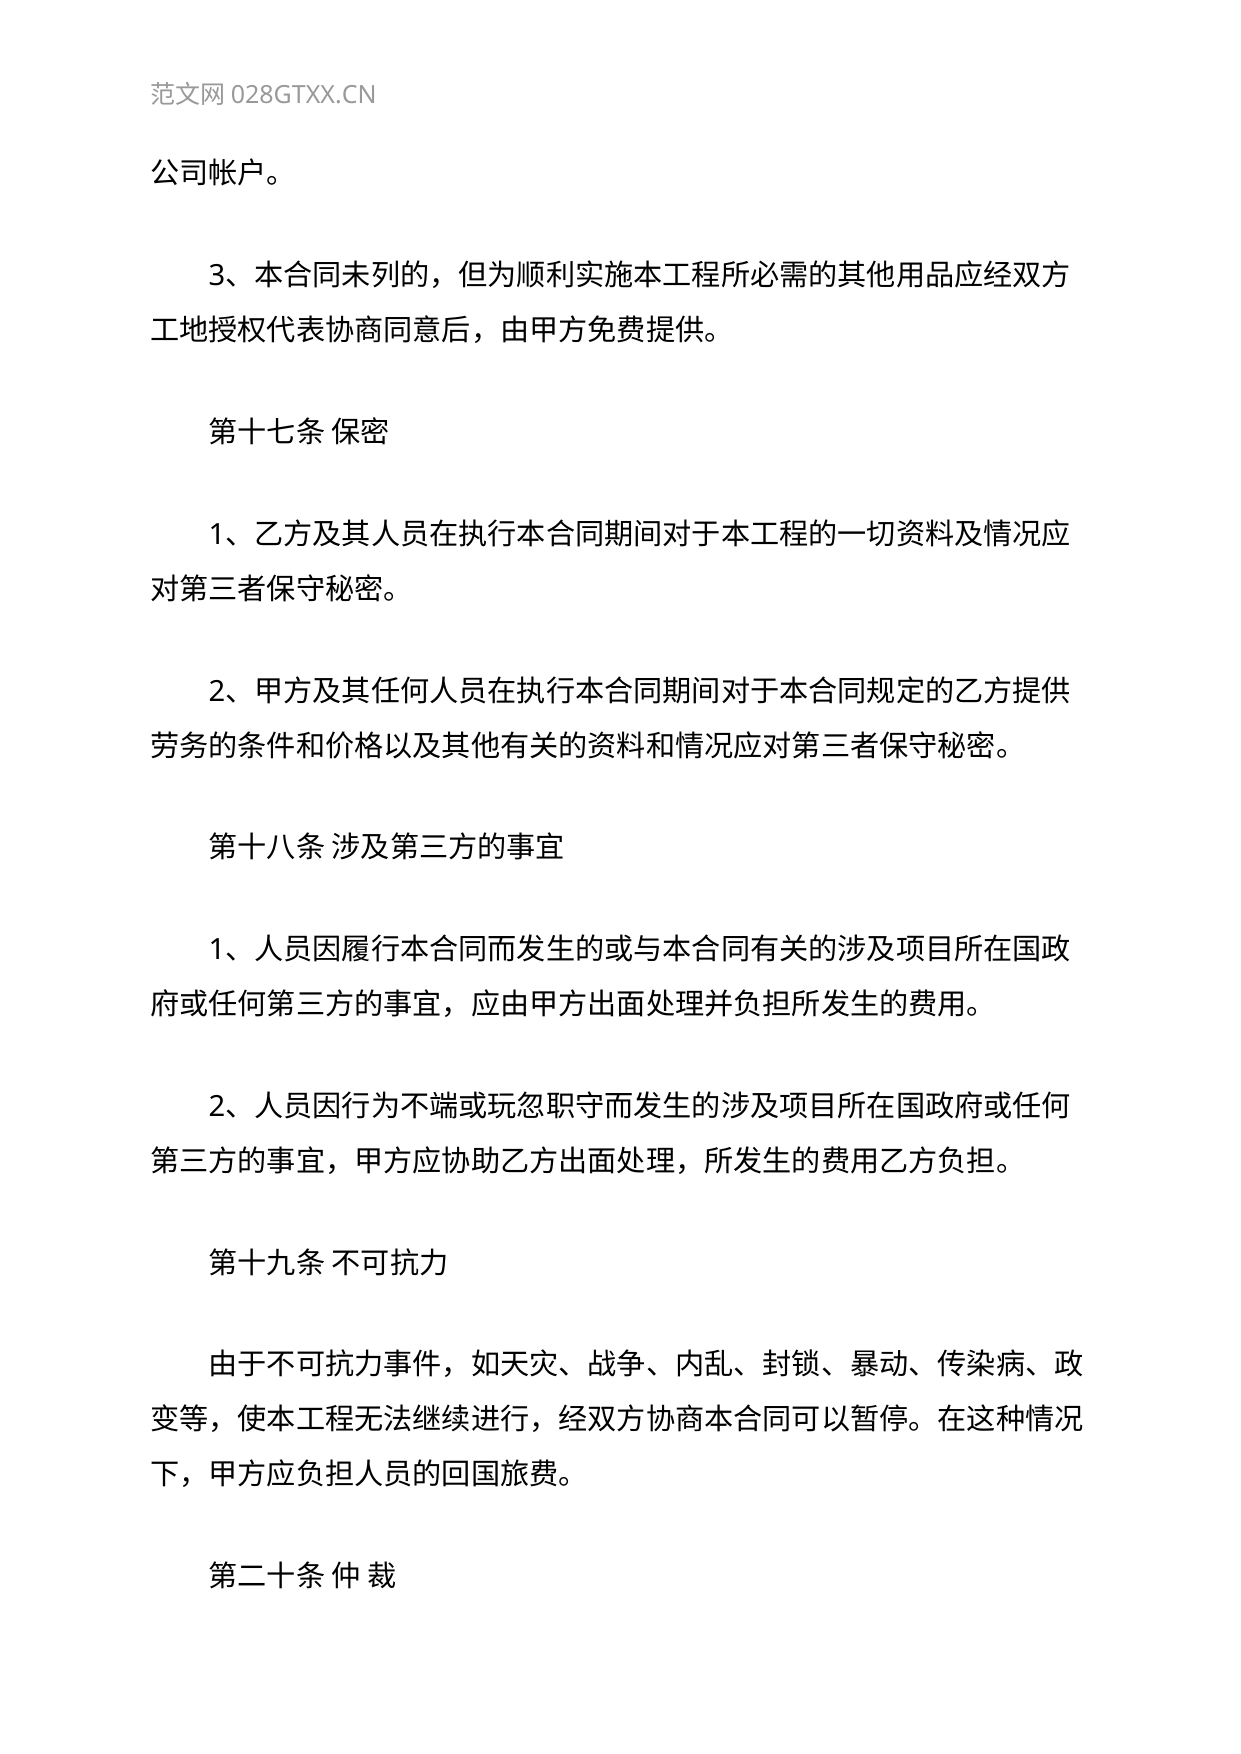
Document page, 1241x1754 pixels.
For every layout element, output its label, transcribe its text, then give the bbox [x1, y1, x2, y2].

text 2、甲方及其任何人员在执行本合同期间对于本合同规定的乙方提供劳务的条件和价格以及其他有关的资料和情况应对第三者保守秘密。 [150, 667, 1090, 764]
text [150, 150, 1090, 192]
text 由于不可抗力事件，如天灾、战争、内乱、封锁、暴动、传染病、政变等，使本工程无法继续进行，经双方协商本合同可以暂停。在这种情况下，甲方应负担人员的回国旅费。 [150, 1341, 1090, 1493]
text 第十七条 保密 [150, 408, 1090, 451]
text 3、本合同未列的，但为顺利实施本工程所必需的其他用品应经双方工地授权代表协商同意后，由甲方免费提供。 [150, 252, 1090, 349]
text 1、人员因履行本合同而发生的或与本合同有关的涉及项目所在国政府或任何第三方的事宜，应由甲方出面处理并负担所发生的费用。 [150, 926, 1090, 1023]
text 1、乙方及其人员在执行本合同期间对于本工程的一切资料及情况应对第三者保守秘密。 [150, 510, 1090, 608]
text 第十九条 不可抗力 [150, 1239, 1090, 1281]
text 第二十条 仲 裁 [150, 1552, 1090, 1595]
text 第十八条 涉及第三方的事宜 [150, 824, 1090, 866]
text 2、人员因行为不端或玩忽职守而发生的涉及项目所在国政府或任何第三方的事宜，甲方应协助乙方出面处理，所发生的费用乙方负担。 [150, 1082, 1090, 1180]
